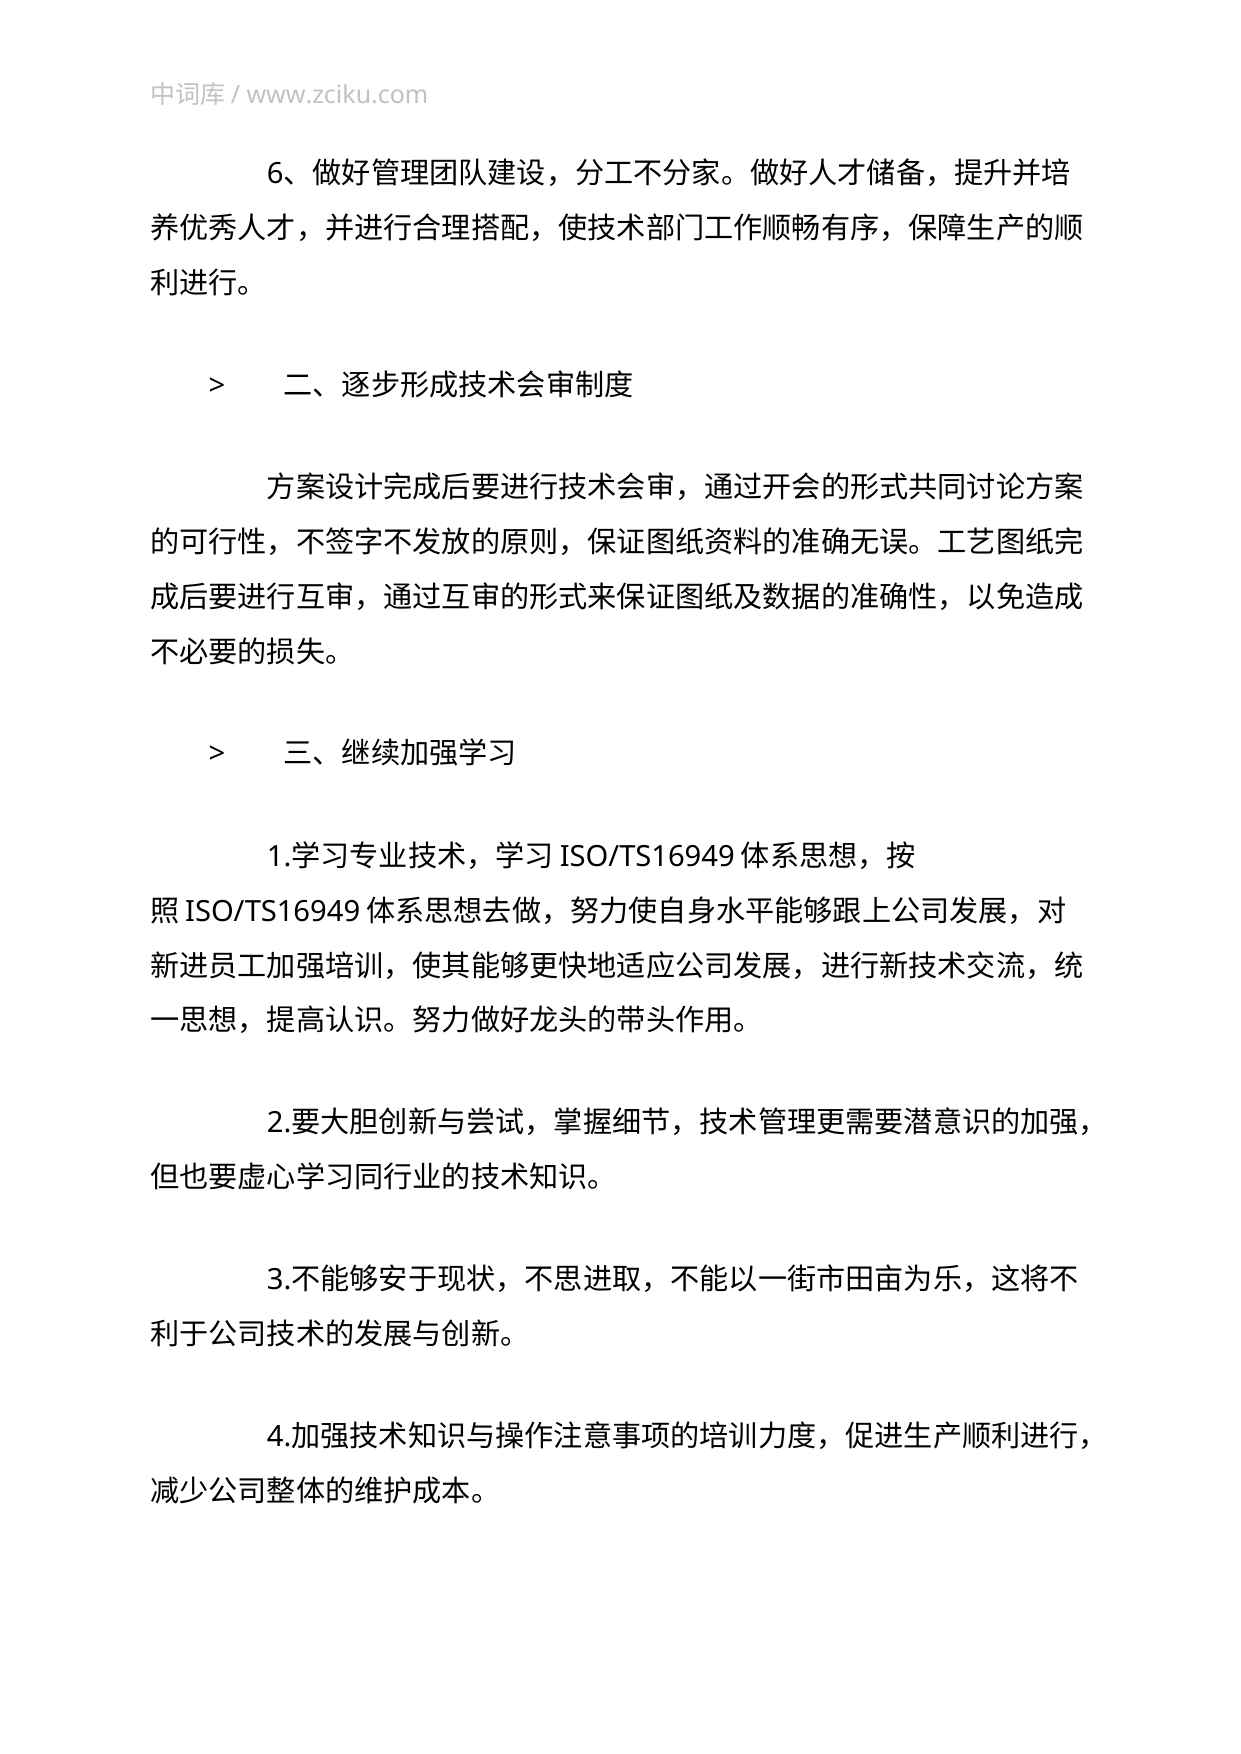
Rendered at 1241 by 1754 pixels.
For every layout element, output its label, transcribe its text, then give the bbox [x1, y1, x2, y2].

text 方案设计完成后要进行技术会审，通过开会的形式共同讨论方案的可行性，不签字不发放的原则，保证图纸资料的准确无误。工艺图纸完成后要进行互审，通过互审的形式来保证图纸及数据的准确性，以免造成不必要的损失。 [150, 464, 1090, 671]
text 1.学习专业技术，学习ISO/TS16949体系思想，按照ISO/TS16949体系思想去做，努力使自身水平能够跟上公司发展，对新进员工加强培训，使其能够更快地适应公司发展，进行新技术交流，统一思想，提高认识。努力做好龙头的带头作用。 [150, 832, 1090, 1039]
text > 三、继续加强学习 [150, 730, 1090, 772]
text > 二、逐步形成技术会审制度 [150, 362, 1090, 404]
text 2.要大胆创新与尝试，掌握细节，技术管理更需要潜意识的加强，但也要虚心学习同行业的技术知识。 [150, 1099, 1090, 1196]
text 6、做好管理团队建设，分工不分家。做好人才储备，提升并培养优秀人才，并进行合理搭配，使技术部门工作顺畅有序，保障生产的顺利进行。 [150, 150, 1090, 302]
text 4.加强技术知识与操作注意事项的培训力度，促进生产顺利进行，减少公司整体的维护成本。 [150, 1412, 1090, 1509]
text 3.不能够安于现状，不思进取，不能以一街市田亩为乐，这将不利于公司技术的发展与创新。 [150, 1256, 1090, 1353]
